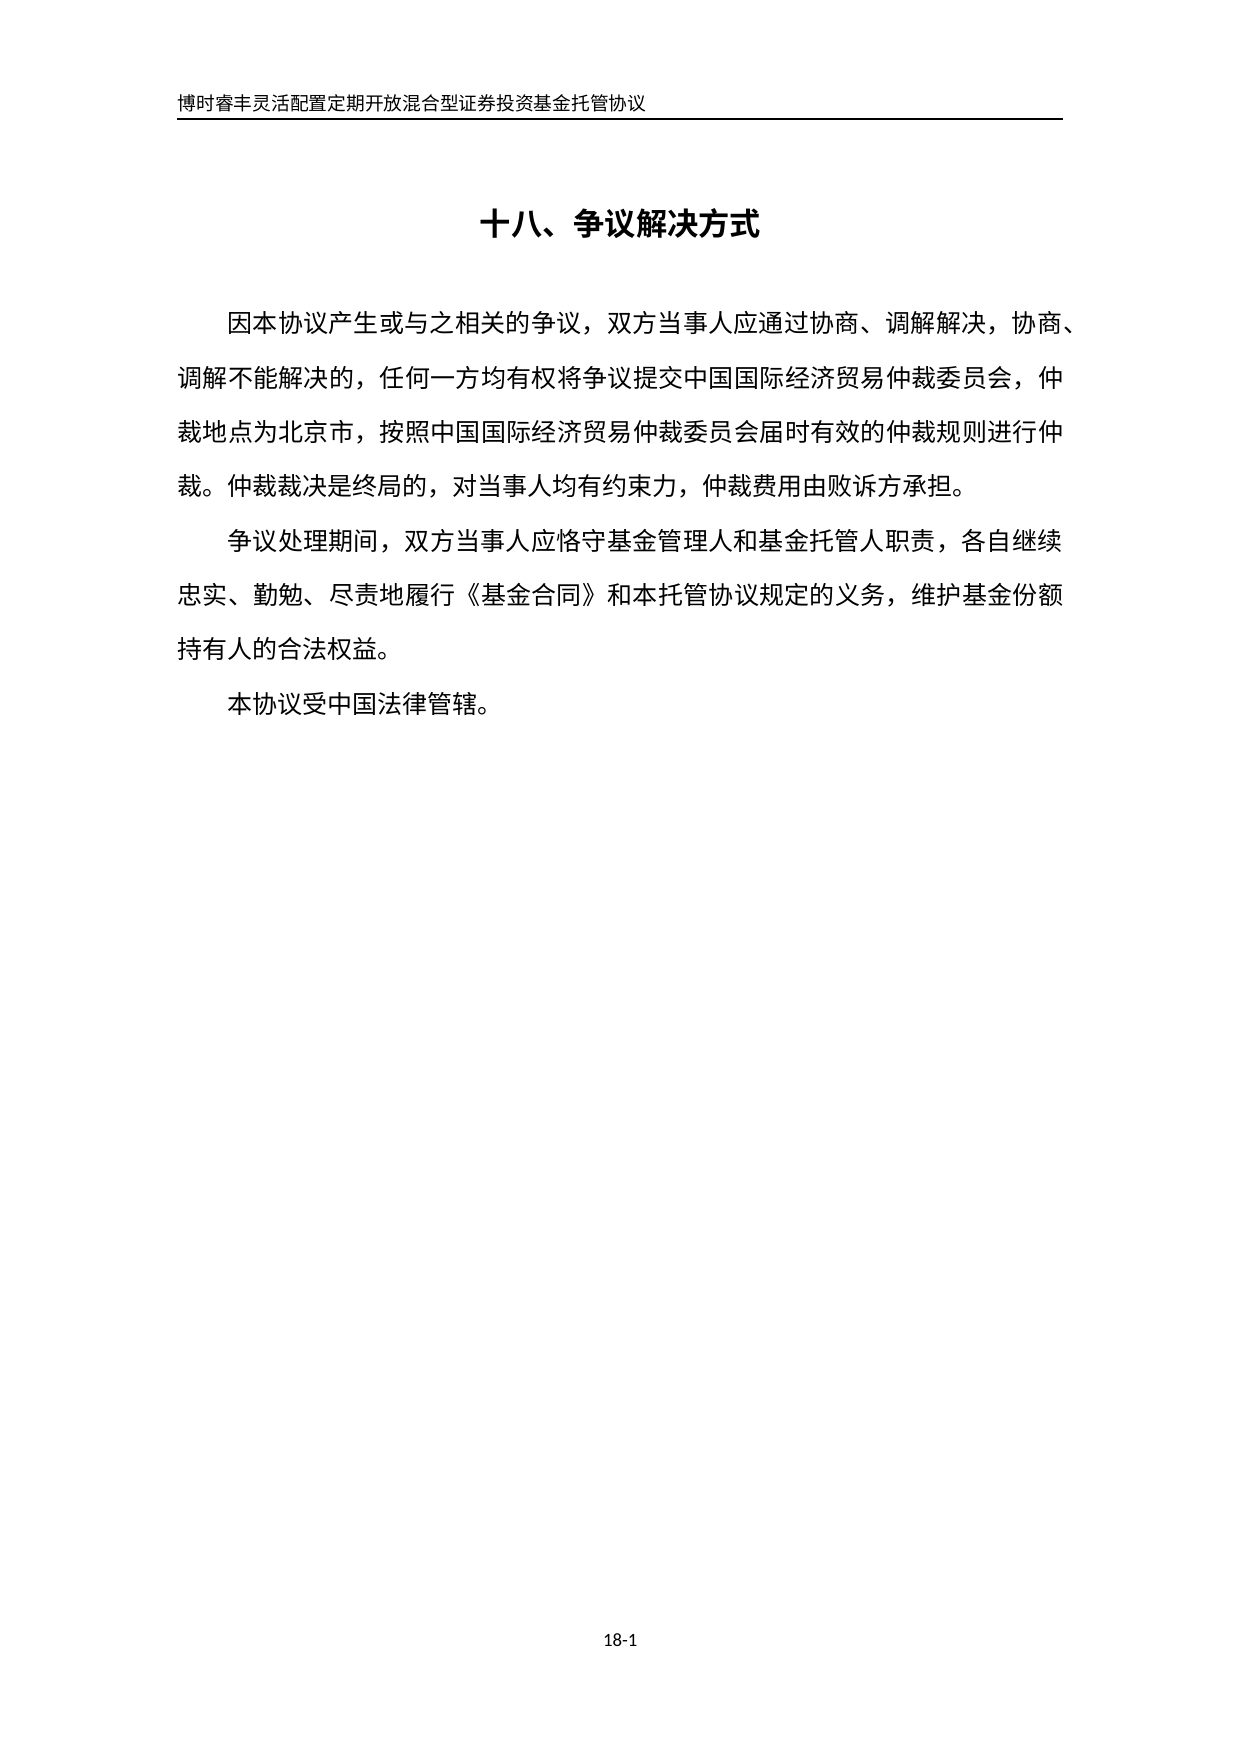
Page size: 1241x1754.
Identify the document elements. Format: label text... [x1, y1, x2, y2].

text 十八、争议解决方式 [177, 189, 1063, 254]
text 因本协议产生或与之相关的争议，双方当事人应通过协商、调解解决，协商、调解不能解决的，任何一方均有权将争议提交中国国际经济贸易仲裁委员会，仲裁地点为北京市，按照中国国际经济贸易仲裁委员会届时有效的仲裁规则进行仲裁。仲裁裁决是终局的，对当事人均有约束力，仲裁费用由败诉方承担。 [177, 304, 1063, 503]
text 争议处理期间，双方当事人应恪守基金管理人和基金托管人职责，各自继续忠实、勤勉、尽责地履行《基金合同》和本托管协议规定的义务，维护基金份额持有人的合法权益。 [177, 521, 1063, 666]
text 本协议受中国法律管辖。 [177, 684, 1063, 721]
